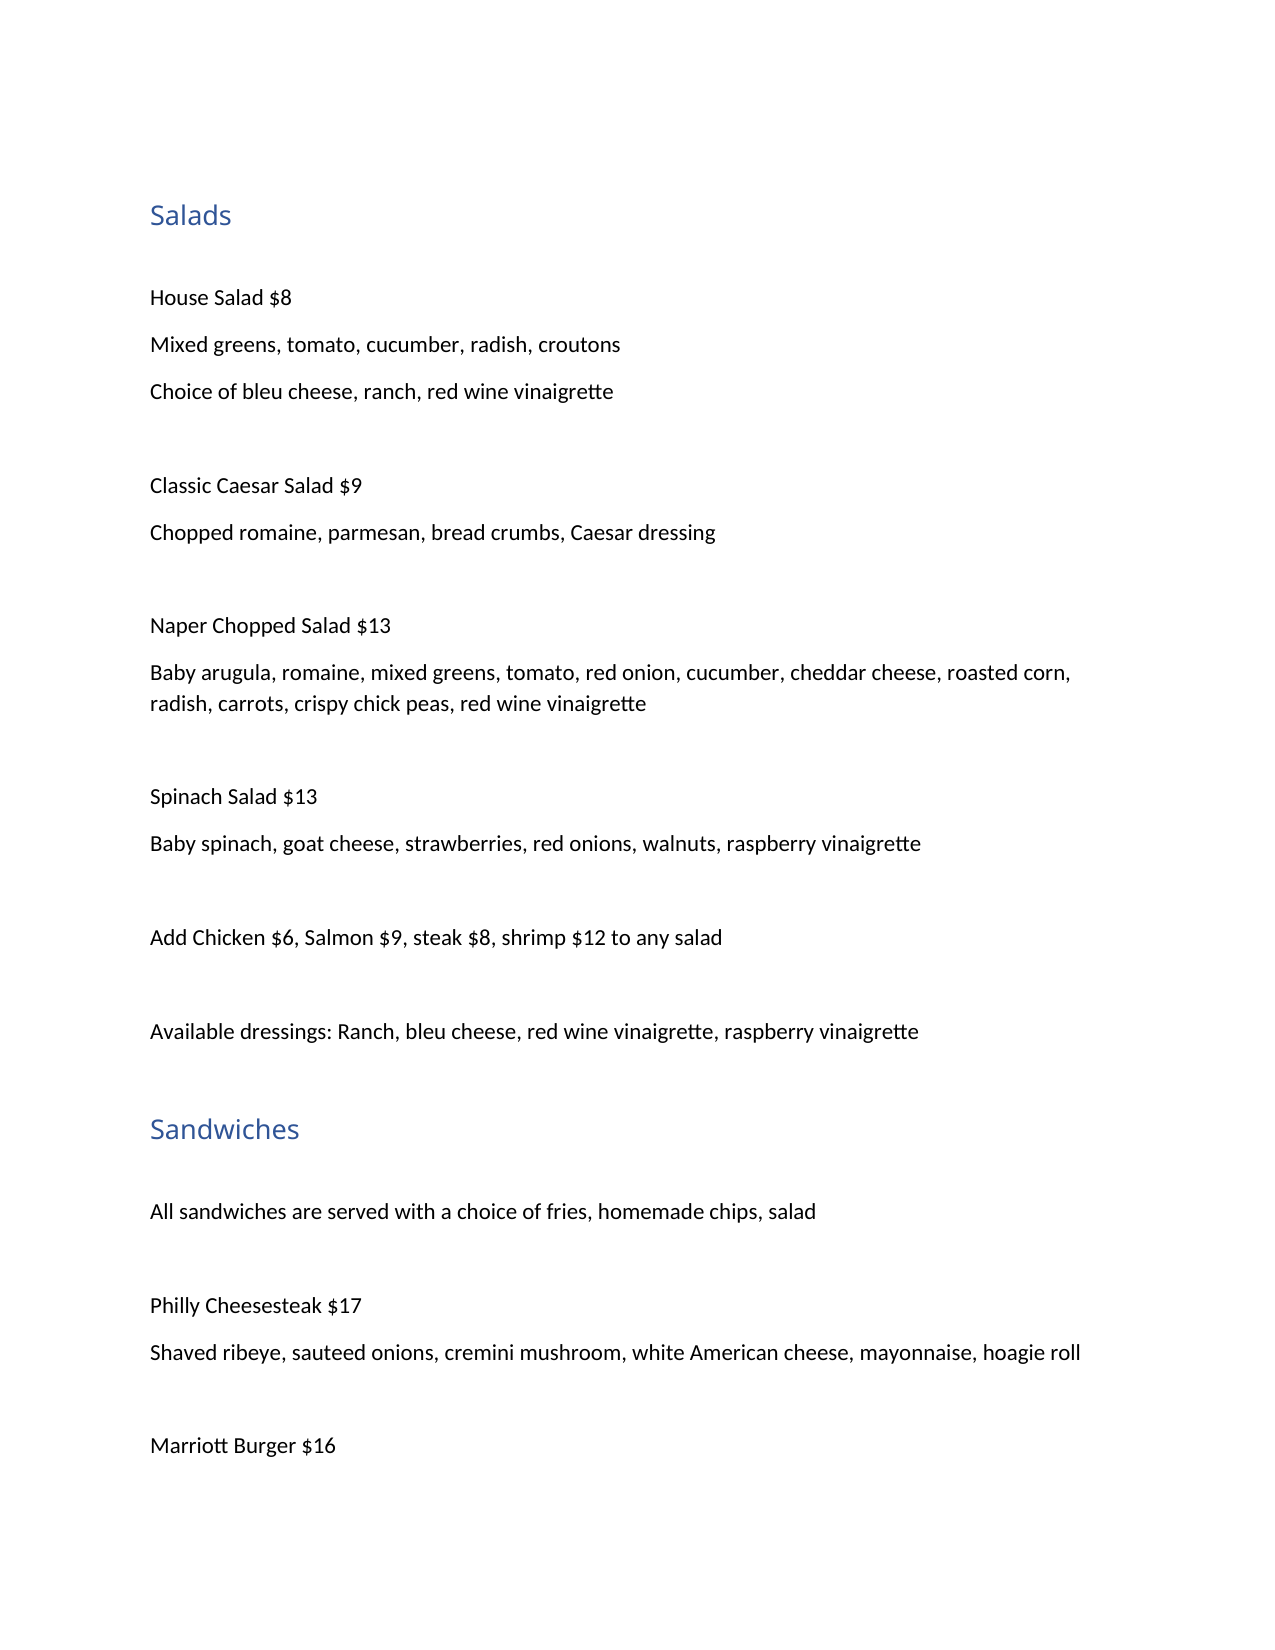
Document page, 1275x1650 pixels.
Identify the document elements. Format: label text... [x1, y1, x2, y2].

text Mixed greens, tomato, cucumber, radish, croutons [150, 330, 1125, 358]
text Available dressings: Ranch, bleu cheese, red wine vinaigrette, raspberry vinaigrette [150, 1017, 1125, 1045]
subtitle Salads [150, 197, 1125, 234]
text Classic Caesar Salad $9 [150, 471, 1125, 499]
text Choice of bleu cheese, ranch, red wine vinaigrette [150, 377, 1125, 405]
text Marriott Burger $16 [150, 1432, 1125, 1460]
text Add Chicken $6, Salmon $9, steak $8, shrimp $12 to any salad [150, 923, 1125, 951]
text Baby spinach, goat cheese, strawberries, red onions, walnuts, raspberry vinaigrette [150, 829, 1125, 857]
text Shaved ribeye, sauteed onions, cremini mushroom, white American cheese, mayonnaise, hoagie roll [150, 1338, 1125, 1366]
text Baby arugula, romaine, mixed greens, tomato, red onion, cucumber, cheddar cheese, roasted corn, radish, carrots, crispy chick peas, red wine vinaigrette [150, 658, 1125, 717]
text Chopped romaine, parmesan, bread crumbs, Caesar dressing [150, 518, 1125, 546]
text House Salad $8 [150, 283, 1125, 312]
text Spinach Salad $13 [150, 782, 1125, 811]
subtitle Sandwiches [150, 1111, 1125, 1147]
text All sandwiches are served with a choice of fries, homemade chips, salad [150, 1197, 1125, 1225]
text Philly Cheesesteak $17 [150, 1291, 1125, 1319]
text Naper Chopped Salad $13 [150, 612, 1125, 640]
